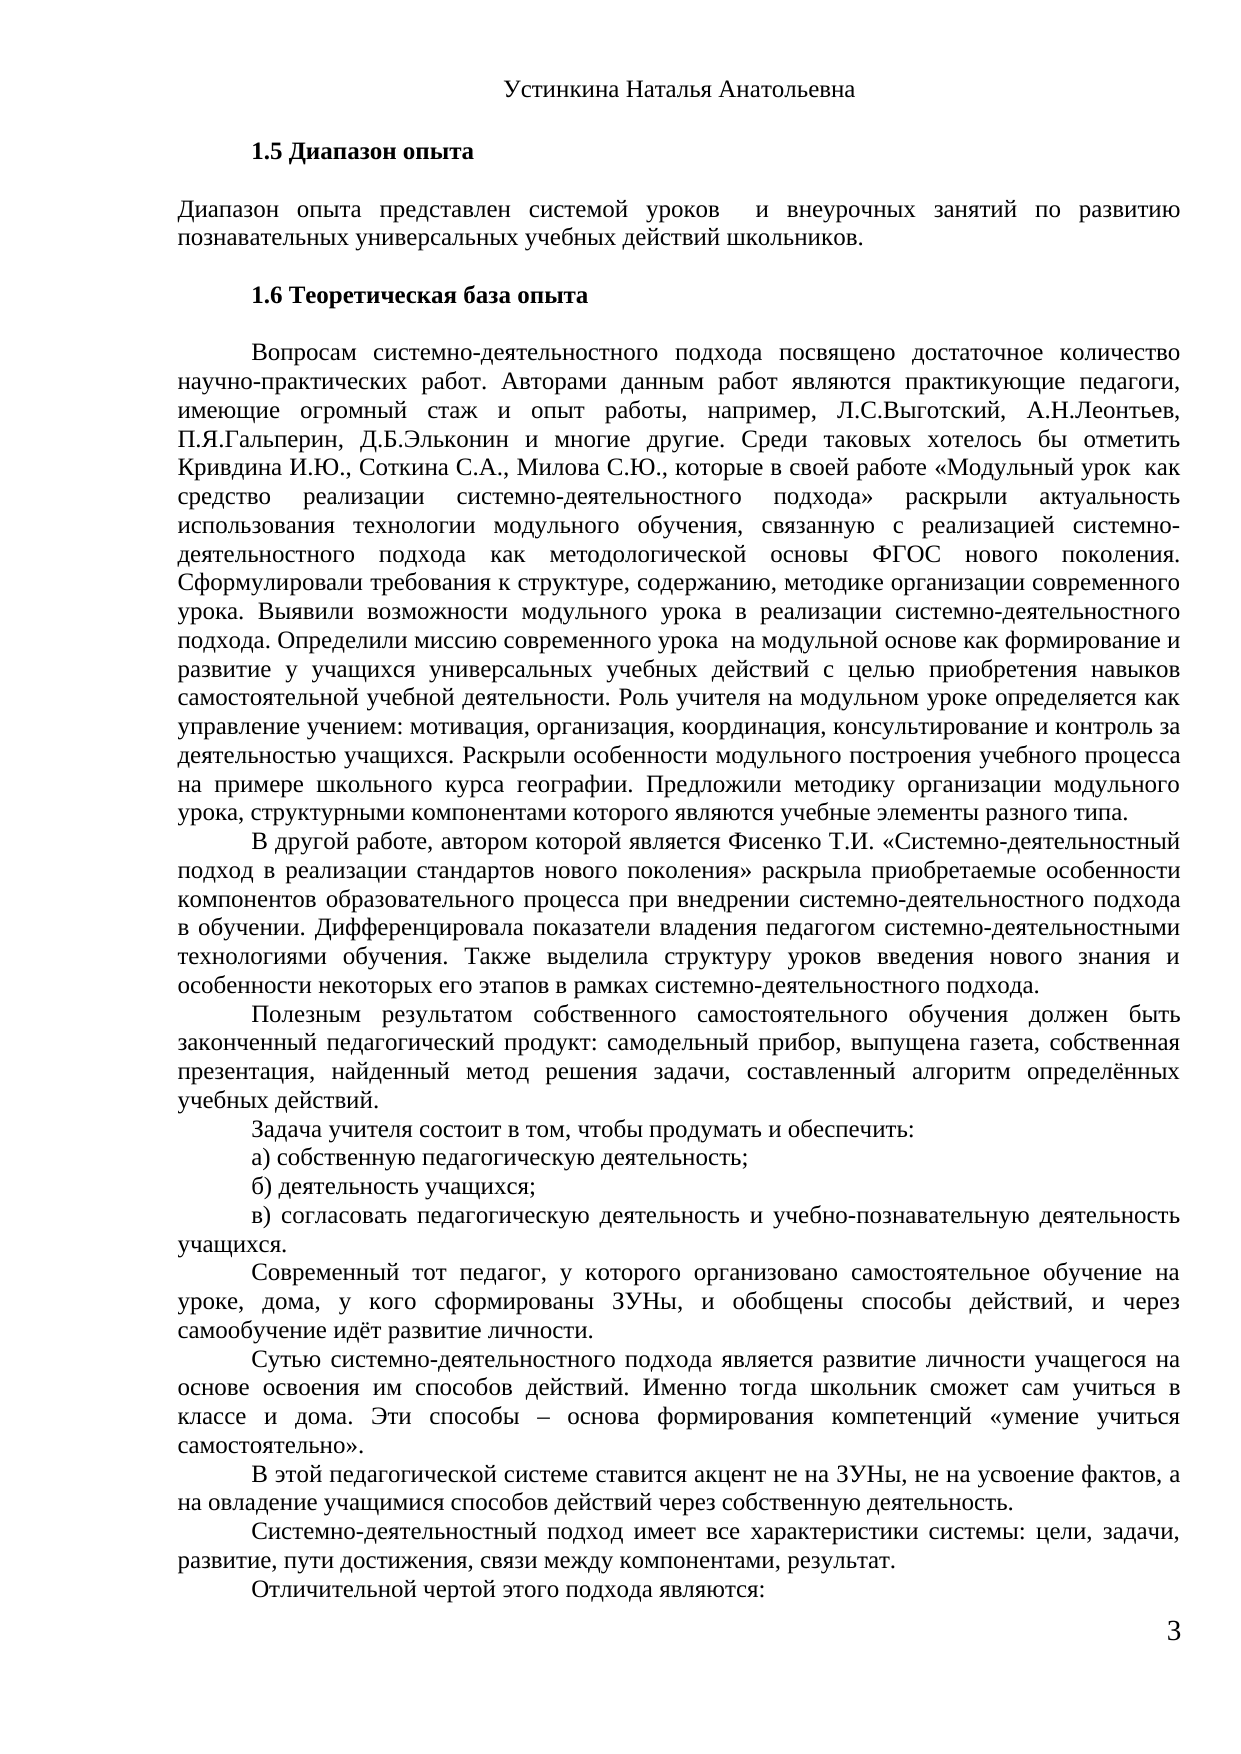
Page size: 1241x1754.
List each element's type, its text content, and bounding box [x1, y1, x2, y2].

text Отличительной чертой этого подхода являются: [177, 1574, 1181, 1602]
text Современный тот педагог, у которого организовано самостоятельное обучение на уроке, дома, у кого сформированы ЗУНы, и обобщены способы действий, и через самообучение идёт развитие личности. [177, 1257, 1181, 1344]
text В этой педагогической системе ставится акцент не на ЗУНы, не на усвоение фактов, а на овладение учащимися способов действий через собственную деятельность. [177, 1459, 1181, 1516]
text Задача учителя состоит в том, чтобы продумать и обеспечить: [177, 1114, 1181, 1142]
text Системно-деятельностный подход имеет все характеристики системы: цели, задачи, развитие, пути достижения, связи между компонентами, результат. [177, 1516, 1181, 1574]
text 1.5 Диапазон опыта [177, 136, 1181, 165]
text а) собственную педагогическую деятельность; [177, 1142, 1181, 1171]
text Сутью системно-деятельностного подхода является развитие личности учащегося на основе освоения им способов действий. Именно тогда школьник сможет сам учиться в классе и дома. Эти способы – основа формирования компетенций «умение учиться самостоятельно». [177, 1344, 1181, 1459]
text в) согласовать педагогическую деятельность и учебно-познавательную деятельность учащихся. [177, 1200, 1181, 1257]
text Диапазон опыта представлен системой уроков и внеурочных занятий по развитию познавательных универсальных учебных действий школьников. [177, 194, 1181, 251]
text 1.6 Теоретическая база опыта [177, 280, 1181, 309]
text Полезным результатом собственного самостоятельного обучения должен быть законченный педагогический продукт: самодельный прибор, выпущена газета, собственная презентация, найденный метод решения задачи, составленный алгоритм определённых учебных действий. [177, 999, 1181, 1114]
text б) деятельность учащихся; [177, 1171, 1181, 1200]
text В другой работе, автором которой является Фисенко Т.И. «Системно-деятельностный подход в реализации стандартов нового поколения» раскрыла приобретаемые особенности компонентов образовательного процесса при внедрении системно-деятельностного подхода в обучении. Дифференцировала показатели владения педагогом системно-деятельностными технологиями обучения. Также выделила структуру уроков введения нового знания и особенности некоторых его этапов в рамках системно-деятельностного подхода. [177, 826, 1181, 999]
text Вопросам системно-деятельностного подхода посвящено достаточное количество научно-практических работ. Авторами данным работ являются практикующие педагоги, имеющие огромный стаж и опыт работы, например, Л.С.Выготский, А.Н.Леонтьев, П.Я.Гальперин, Д.Б.Эльконин и многие другие. Среди таковых хотелось бы отметить Кривдина И.Ю., Соткина С.А., Милова С.Ю., которые в своей работе «Модульный урок как средство реализации системно-деятельностного подхода» раскрыли актуальность использования технологии модульного обучения, связанную с реализацией системно-деятельностного подхода как методологической основы ФГОС нового поколения. Сформулировали требования к структуре, содержанию, методике организации современного урока. Выявили возможности модульного урока в реализации системно-деятельностного подхода. Определили миссию современного урока на модульной основе как формирование и развитие у учащихся универсальных учебных действий с целью приобретения навыков самостоятельной учебной деятельности. Роль учителя на модульном уроке определяется как управление учением: мотивация, организация, координация, консультирование и контроль за деятельностью учащихся. Раскрыли особенности модульного построения учебного процесса на примере школьного курса географии. Предложили методику организации модульного урока, структурными компонентами которого являются учебные элементы разного типа. [177, 337, 1181, 826]
